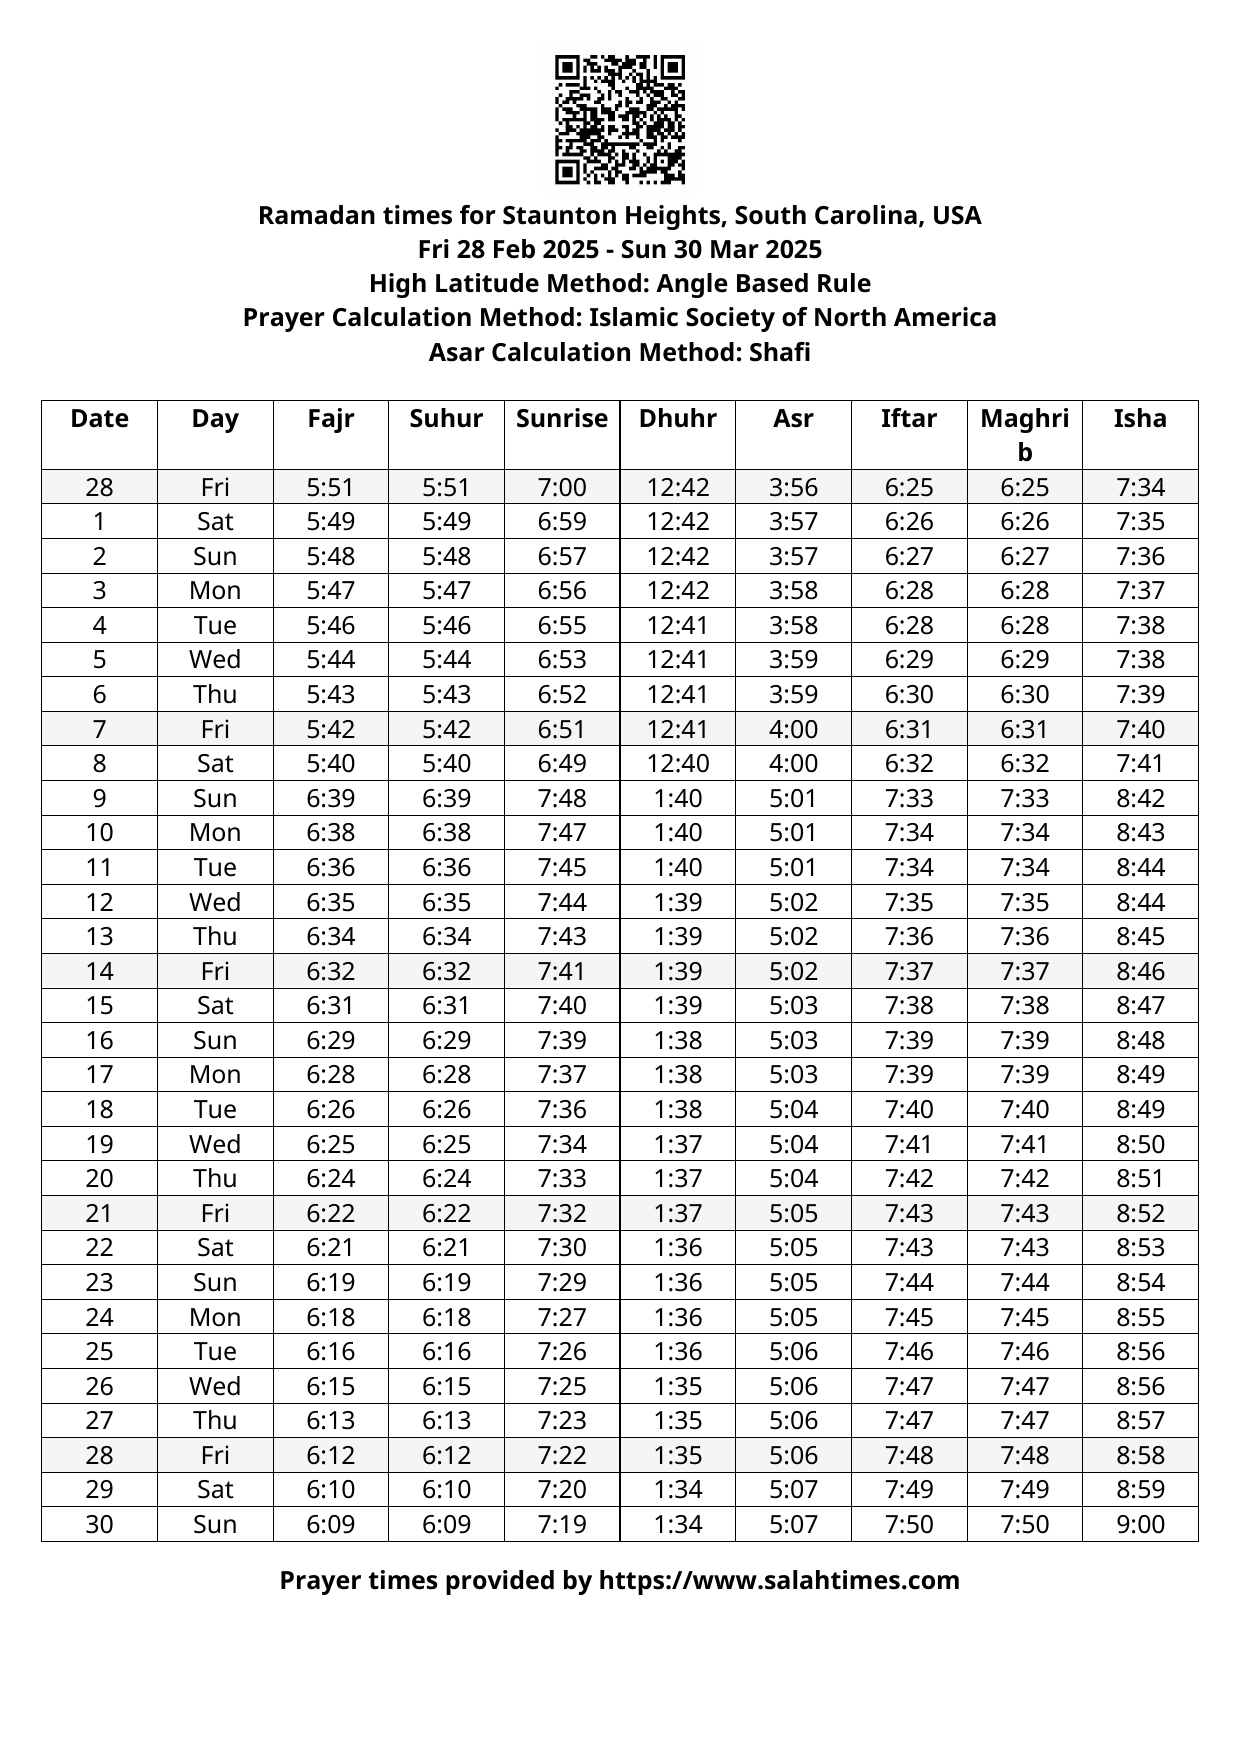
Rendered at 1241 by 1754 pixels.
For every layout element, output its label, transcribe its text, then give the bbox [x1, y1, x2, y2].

table_cell 7:35 [1083, 504, 1198, 538]
table_cell 6:35 [389, 885, 504, 918]
table_cell 6:12 [389, 1438, 504, 1472]
table_cell 8:47 [1083, 989, 1198, 1022]
table_cell Tue [158, 1092, 273, 1126]
table_cell 8:42 [1083, 781, 1198, 814]
table_cell 7:45 [968, 1300, 1082, 1333]
table_cell 7:40 [852, 1092, 967, 1126]
table_cell 6:31 [968, 712, 1082, 745]
table_cell 5:46 [274, 608, 388, 642]
table_cell 1:35 [621, 1404, 735, 1437]
table_cell 7:38 [1083, 643, 1198, 676]
table_header Sunrise [505, 401, 619, 469]
table_cell 8:48 [1083, 1023, 1198, 1057]
table_cell 8:57 [1083, 1404, 1198, 1437]
table_cell 6:10 [274, 1473, 388, 1506]
table_cell 8:54 [1083, 1265, 1198, 1299]
table_cell 6:12 [274, 1438, 388, 1472]
table_cell 18 [42, 1092, 157, 1126]
table_cell 7:37 [505, 1058, 619, 1091]
table_cell 5:43 [389, 677, 504, 711]
table_cell 12:42 [621, 470, 735, 503]
table_cell 8:51 [1083, 1161, 1198, 1195]
table_header Dhuhr [621, 401, 735, 469]
table_cell 6:26 [968, 504, 1082, 538]
text Prayer times provided by https://www.salahtimes.com [42, 1563, 1198, 1597]
table_cell 6:28 [968, 574, 1082, 607]
table_cell 5:06 [736, 1334, 851, 1368]
table_cell 1:36 [621, 1231, 735, 1264]
table_cell 1:36 [621, 1300, 735, 1333]
table_cell 5:02 [736, 919, 851, 953]
table_cell 6:28 [968, 608, 1082, 642]
table_cell 6:26 [852, 504, 967, 538]
table_cell 7:20 [505, 1473, 619, 1506]
table_cell 8:53 [1083, 1231, 1198, 1264]
table_cell 6:34 [274, 919, 388, 953]
table_cell 5:05 [736, 1231, 851, 1264]
table_cell 8:56 [1083, 1334, 1198, 1368]
table_cell 1:35 [621, 1438, 735, 1472]
table_cell 6:15 [274, 1369, 388, 1402]
table_cell 7 [42, 712, 157, 745]
table_cell 6:32 [852, 746, 967, 780]
table_cell 6:30 [968, 677, 1082, 711]
table_cell 19 [42, 1127, 157, 1160]
table_cell 6:26 [389, 1092, 504, 1126]
table_cell 25 [42, 1334, 157, 1368]
table_cell 5:07 [736, 1473, 851, 1506]
table_cell 27 [42, 1404, 157, 1437]
table_cell 7:36 [968, 919, 1082, 953]
table_cell 5:03 [736, 1058, 851, 1091]
table_cell 4 [42, 608, 157, 642]
table_cell 5:01 [736, 850, 851, 884]
table_cell 7:26 [505, 1334, 619, 1368]
table_cell 1:35 [621, 1369, 735, 1402]
table_cell 1:36 [621, 1334, 735, 1368]
table_cell 8:52 [1083, 1196, 1198, 1229]
table_cell Fri [158, 1438, 273, 1472]
table_cell 7:42 [968, 1161, 1082, 1195]
table_cell 7:50 [968, 1507, 1082, 1541]
table_cell 6:26 [274, 1092, 388, 1126]
table_cell Sat [158, 1473, 273, 1506]
table_cell 7:42 [852, 1161, 967, 1195]
table_cell 7:48 [505, 781, 619, 814]
table_cell 6:29 [389, 1023, 504, 1057]
table_header Day [158, 401, 273, 469]
table_cell 8:44 [1083, 885, 1198, 918]
table_cell 1:37 [621, 1161, 735, 1195]
table_cell 12:41 [621, 643, 735, 676]
table_cell 6:32 [274, 954, 388, 987]
table_cell 1 [42, 504, 157, 538]
table_cell Sun [158, 1265, 273, 1299]
table_cell 7:49 [852, 1473, 967, 1506]
table_cell 6:39 [274, 781, 388, 814]
table_cell Mon [158, 1058, 273, 1091]
table_cell 6:38 [274, 816, 388, 849]
table_cell 7:38 [1083, 608, 1198, 642]
table_cell 8:49 [1083, 1058, 1198, 1091]
table_cell 24 [42, 1300, 157, 1333]
table_cell 6:18 [389, 1300, 504, 1333]
table_cell 6:28 [852, 574, 967, 607]
table_cell 7:43 [852, 1231, 967, 1264]
table_cell Thu [158, 1161, 273, 1195]
table_cell 6:21 [389, 1231, 504, 1264]
table_cell 6:10 [389, 1473, 504, 1506]
table_cell 7:37 [1083, 574, 1198, 607]
table_cell 5:04 [736, 1092, 851, 1126]
table_cell 5:01 [736, 781, 851, 814]
table_cell 7:34 [852, 816, 967, 849]
table_cell Sat [158, 746, 273, 780]
table_cell 7:39 [505, 1023, 619, 1057]
table_cell Tue [158, 608, 273, 642]
table_cell 6:18 [274, 1300, 388, 1333]
table_cell 5:04 [736, 1127, 851, 1160]
table_cell 3:59 [736, 643, 851, 676]
table_cell 6:29 [274, 1023, 388, 1057]
table_cell 7:37 [968, 954, 1082, 987]
table_cell 7:33 [852, 781, 967, 814]
table_cell 8:49 [1083, 1092, 1198, 1126]
table_cell Sun [158, 539, 273, 572]
table_cell 6:28 [389, 1058, 504, 1091]
table_cell 8 [42, 746, 157, 780]
table_cell 6:28 [274, 1058, 388, 1091]
table_cell 1:40 [621, 816, 735, 849]
table_cell 8:43 [1083, 816, 1198, 849]
text High Latitude Method: Angle Based Rule [42, 266, 1198, 300]
table_header Iftar [852, 401, 967, 469]
table_cell 17 [42, 1058, 157, 1091]
table_cell 8:59 [1083, 1473, 1198, 1506]
table_cell 7:43 [852, 1196, 967, 1229]
table_cell 6:25 [274, 1127, 388, 1160]
table_cell 5:07 [736, 1507, 851, 1541]
table_cell 7:40 [505, 989, 619, 1022]
table_cell 6:27 [968, 539, 1082, 572]
table_cell 3:57 [736, 539, 851, 572]
table_cell Sat [158, 504, 273, 538]
table_cell 6:52 [505, 677, 619, 711]
table_cell 15 [42, 989, 157, 1022]
table_cell 5:51 [389, 470, 504, 503]
table_cell 7:43 [968, 1231, 1082, 1264]
table_cell 7:37 [852, 954, 967, 987]
table_cell 6:24 [274, 1161, 388, 1195]
table_cell 6:56 [505, 574, 619, 607]
table_cell 28 [42, 470, 157, 503]
table_cell 7:41 [968, 1127, 1082, 1160]
table_cell 6:36 [274, 850, 388, 884]
text Ramadan times for Staunton Heights, South Carolina, USA [42, 198, 1198, 232]
table_cell 3:56 [736, 470, 851, 503]
table_cell 8:50 [1083, 1127, 1198, 1160]
table_cell 1:39 [621, 885, 735, 918]
table_cell 8:46 [1083, 954, 1198, 987]
table_cell 5:44 [274, 643, 388, 676]
table_header Date [42, 401, 157, 469]
table_cell 6:29 [852, 643, 967, 676]
table_cell 7:41 [1083, 746, 1198, 780]
table_cell 12:41 [621, 608, 735, 642]
table_cell Thu [158, 677, 273, 711]
table_cell Tue [158, 850, 273, 884]
table_cell 30 [42, 1507, 157, 1541]
table_cell Sun [158, 781, 273, 814]
table_cell 6:30 [852, 677, 967, 711]
table_cell Mon [158, 816, 273, 849]
table_cell 6:31 [852, 712, 967, 745]
table_cell 16 [42, 1023, 157, 1057]
table_cell 6:36 [389, 850, 504, 884]
table_cell 7:47 [852, 1404, 967, 1437]
table_cell 12:42 [621, 574, 735, 607]
table_cell 6:32 [968, 746, 1082, 780]
table_cell 6:13 [274, 1404, 388, 1437]
table_cell 5:48 [389, 539, 504, 572]
table_cell 20 [42, 1161, 157, 1195]
text Asar Calculation Method: Shafi [42, 334, 1198, 368]
table_cell 7:48 [852, 1438, 967, 1472]
table_cell 5:47 [389, 574, 504, 607]
table_cell 5:05 [736, 1265, 851, 1299]
table_cell 7:36 [852, 919, 967, 953]
table_cell 7:36 [1083, 539, 1198, 572]
table_cell 7:50 [852, 1507, 967, 1541]
table_cell 7:46 [852, 1334, 967, 1368]
table_cell 5:43 [274, 677, 388, 711]
table_cell 7:45 [852, 1300, 967, 1333]
table_cell 5:06 [736, 1404, 851, 1437]
table_cell 6:31 [389, 989, 504, 1022]
table_cell 12:41 [621, 677, 735, 711]
table_cell Wed [158, 885, 273, 918]
table_cell 9:00 [1083, 1507, 1198, 1541]
table_cell 6:25 [389, 1127, 504, 1160]
table_header Fajr [274, 401, 388, 469]
table_cell 7:46 [968, 1334, 1082, 1368]
table_cell 7:44 [852, 1265, 967, 1299]
table_cell 5:48 [274, 539, 388, 572]
table_cell 6:39 [389, 781, 504, 814]
table_cell 8:58 [1083, 1438, 1198, 1472]
table_cell 1:36 [621, 1265, 735, 1299]
table_cell 5:06 [736, 1438, 851, 1472]
table_cell Wed [158, 1127, 273, 1160]
table_cell 6:09 [274, 1507, 388, 1541]
table_cell 7:47 [968, 1369, 1082, 1402]
table_cell 6:38 [389, 816, 504, 849]
table_cell 6:16 [274, 1334, 388, 1368]
table_cell 23 [42, 1265, 157, 1299]
table_cell 7:33 [968, 781, 1082, 814]
table_cell 10 [42, 816, 157, 849]
table_cell 7:39 [852, 1058, 967, 1091]
table_cell 7:34 [505, 1127, 619, 1160]
table_cell 7:47 [505, 816, 619, 849]
table_cell 7:36 [505, 1092, 619, 1126]
table_cell 8:44 [1083, 850, 1198, 884]
table_cell 6:13 [389, 1404, 504, 1437]
table_cell 7:19 [505, 1507, 619, 1541]
table_cell 7:45 [505, 850, 619, 884]
table_cell 7:34 [852, 850, 967, 884]
table_cell 7:25 [505, 1369, 619, 1402]
table_cell 7:38 [852, 989, 967, 1022]
table_cell 12:40 [621, 746, 735, 780]
table_cell 6 [42, 677, 157, 711]
table_cell 5:04 [736, 1161, 851, 1195]
table_cell 7:22 [505, 1438, 619, 1472]
table_cell 1:37 [621, 1196, 735, 1229]
table_cell 11 [42, 850, 157, 884]
table_cell 7:47 [852, 1369, 967, 1402]
table_cell 1:39 [621, 919, 735, 953]
table_cell 6:49 [505, 746, 619, 780]
table_cell 7:39 [968, 1023, 1082, 1057]
table_cell 6:51 [505, 712, 619, 745]
table_cell 7:39 [852, 1023, 967, 1057]
table_cell 7:34 [968, 816, 1082, 849]
table_cell 6:28 [852, 608, 967, 642]
table_cell Thu [158, 1404, 273, 1437]
table_cell Sun [158, 1023, 273, 1057]
table_cell 6:19 [274, 1265, 388, 1299]
table_cell 14 [42, 954, 157, 987]
table_cell 8:55 [1083, 1300, 1198, 1333]
table_cell 7:44 [968, 1265, 1082, 1299]
table_cell 7:35 [968, 885, 1082, 918]
table_cell Fri [158, 954, 273, 987]
table_cell 6:55 [505, 608, 619, 642]
table_cell 1:39 [621, 954, 735, 987]
table_cell 7:49 [968, 1473, 1082, 1506]
table_cell 8:45 [1083, 919, 1198, 953]
table_cell 6:15 [389, 1369, 504, 1402]
table_cell 7:34 [1083, 470, 1198, 503]
table_cell 6:35 [274, 885, 388, 918]
table_cell Thu [158, 919, 273, 953]
table_cell 7:48 [968, 1438, 1082, 1472]
table_cell 6:21 [274, 1231, 388, 1264]
table_cell 6:57 [505, 539, 619, 572]
table_cell 26 [42, 1369, 157, 1402]
table_cell 13 [42, 919, 157, 953]
table_cell 9 [42, 781, 157, 814]
table_cell 7:39 [968, 1058, 1082, 1091]
picture [542, 41, 699, 198]
table_cell Wed [158, 1369, 273, 1402]
table_cell 7:43 [968, 1196, 1082, 1229]
table_cell 1:38 [621, 1058, 735, 1091]
table_cell 5:05 [736, 1196, 851, 1229]
table_cell 6:31 [274, 989, 388, 1022]
table_cell 29 [42, 1473, 157, 1506]
table_cell 6:19 [389, 1265, 504, 1299]
table_cell Wed [158, 643, 273, 676]
table_cell 1:37 [621, 1127, 735, 1160]
table_cell 7:33 [505, 1161, 619, 1195]
table_cell 6:22 [389, 1196, 504, 1229]
table_cell 6:29 [968, 643, 1082, 676]
table_cell 1:38 [621, 1023, 735, 1057]
table_cell Sat [158, 1231, 273, 1264]
table_cell Fri [158, 712, 273, 745]
table_cell 7:34 [968, 850, 1082, 884]
table_header Asr [736, 401, 851, 469]
table_cell 5:47 [274, 574, 388, 607]
table_cell 6:32 [389, 954, 504, 987]
table_cell 6:24 [389, 1161, 504, 1195]
table_header Maghrib [968, 401, 1082, 469]
table_cell 7:29 [505, 1265, 619, 1299]
table_cell 4:00 [736, 712, 851, 745]
table_cell 7:32 [505, 1196, 619, 1229]
table_cell 1:34 [621, 1473, 735, 1506]
table_cell 5:42 [274, 712, 388, 745]
table_cell 5:05 [736, 1300, 851, 1333]
table_cell 7:38 [968, 989, 1082, 1022]
text Prayer Calculation Method: Islamic Society of North America [42, 300, 1198, 334]
table_cell 1:40 [621, 850, 735, 884]
table_cell 28 [42, 1438, 157, 1472]
table_cell Mon [158, 1300, 273, 1333]
table_cell 5:40 [389, 746, 504, 780]
table_cell 6:16 [389, 1334, 504, 1368]
table_cell 5:06 [736, 1369, 851, 1402]
table_cell 6:09 [389, 1507, 504, 1541]
table_cell 7:27 [505, 1300, 619, 1333]
table_cell 6:25 [852, 470, 967, 503]
table_cell 3 [42, 574, 157, 607]
table_cell 5:03 [736, 1023, 851, 1057]
table_cell 21 [42, 1196, 157, 1229]
table_cell 1:39 [621, 989, 735, 1022]
table_cell 5:40 [274, 746, 388, 780]
table_cell 5:46 [389, 608, 504, 642]
table_cell Fri [158, 1196, 273, 1229]
table_cell 7:41 [505, 954, 619, 987]
table_cell 2 [42, 539, 157, 572]
table_cell 5:51 [274, 470, 388, 503]
table_cell 5 [42, 643, 157, 676]
table_cell 12:41 [621, 712, 735, 745]
table_cell 1:34 [621, 1507, 735, 1541]
table_cell 22 [42, 1231, 157, 1264]
table_cell 7:44 [505, 885, 619, 918]
table_cell 1:40 [621, 781, 735, 814]
table_cell 5:44 [389, 643, 504, 676]
table_cell 6:22 [274, 1196, 388, 1229]
table_cell 7:47 [968, 1404, 1082, 1437]
table_cell 3:57 [736, 504, 851, 538]
table_cell 3:58 [736, 608, 851, 642]
table_cell 12:42 [621, 504, 735, 538]
table_cell 7:30 [505, 1231, 619, 1264]
table_cell 7:00 [505, 470, 619, 503]
table_cell 7:40 [968, 1092, 1082, 1126]
table_cell 8:56 [1083, 1369, 1198, 1402]
table_cell 7:43 [505, 919, 619, 953]
table_header Isha [1083, 401, 1198, 469]
table_cell 5:42 [389, 712, 504, 745]
table_cell 3:59 [736, 677, 851, 711]
table_cell 7:23 [505, 1404, 619, 1437]
table_header Suhur [389, 401, 504, 469]
text Fri 28 Feb 2025 - Sun 30 Mar 2025 [42, 232, 1198, 266]
table_cell 5:02 [736, 885, 851, 918]
table_cell 5:03 [736, 989, 851, 1022]
table_cell Fri [158, 470, 273, 503]
table_cell 1:38 [621, 1092, 735, 1126]
table_cell 5:01 [736, 816, 851, 849]
table_cell 6:53 [505, 643, 619, 676]
table_cell 6:27 [852, 539, 967, 572]
table_cell 5:49 [389, 504, 504, 538]
table_cell 4:00 [736, 746, 851, 780]
table_cell 7:40 [1083, 712, 1198, 745]
table_cell Tue [158, 1334, 273, 1368]
table_cell Sun [158, 1507, 273, 1541]
table_cell 5:02 [736, 954, 851, 987]
table_cell 7:35 [852, 885, 967, 918]
table_cell 3:58 [736, 574, 851, 607]
table_cell 7:39 [1083, 677, 1198, 711]
table_cell Sat [158, 989, 273, 1022]
table_cell Mon [158, 574, 273, 607]
table_cell 6:34 [389, 919, 504, 953]
table_cell 12 [42, 885, 157, 918]
table_cell 6:59 [505, 504, 619, 538]
table_cell 5:49 [274, 504, 388, 538]
table_cell 12:42 [621, 539, 735, 572]
table_cell 7:41 [852, 1127, 967, 1160]
table_cell 6:25 [968, 470, 1082, 503]
